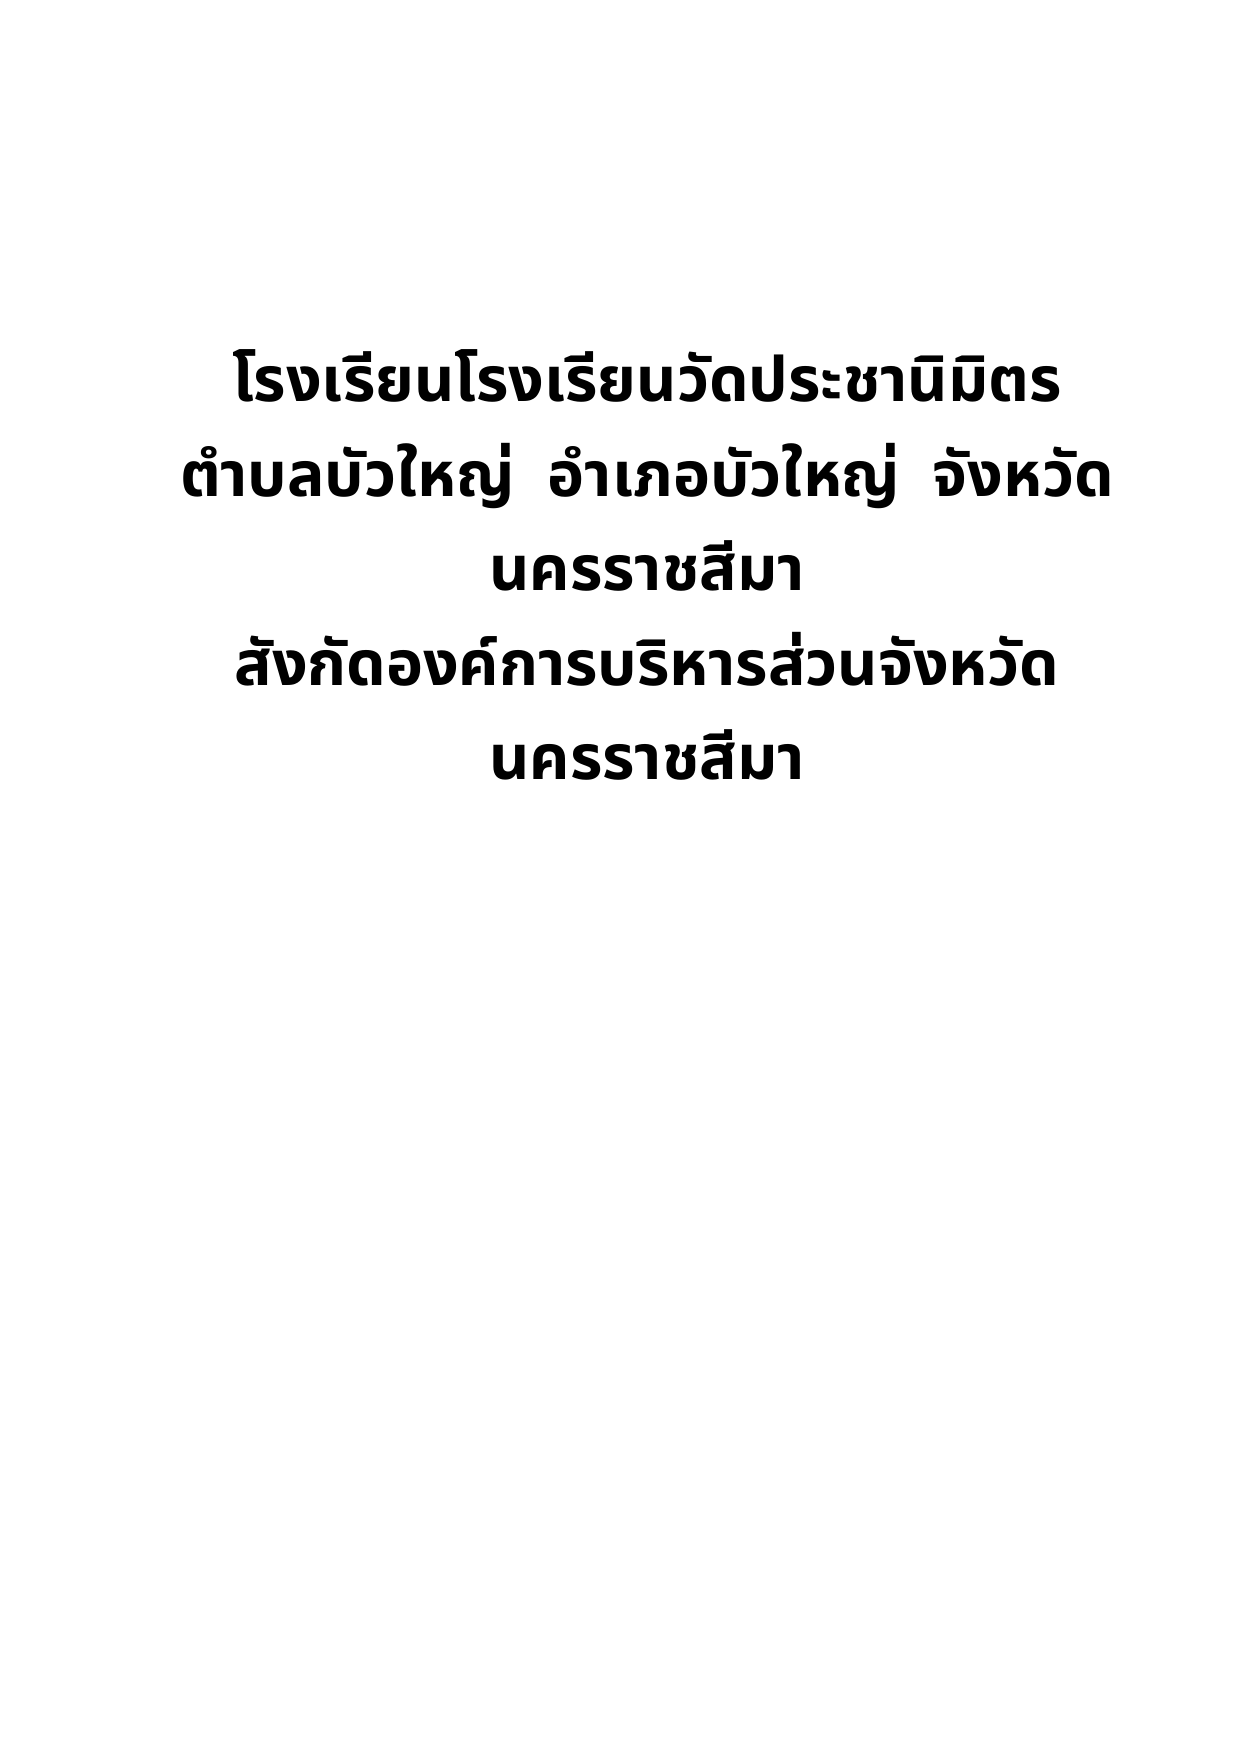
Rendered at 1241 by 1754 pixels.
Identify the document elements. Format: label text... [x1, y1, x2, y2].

text โรงเรียนโรงเรียนวัดประชานิมิตร [148, 335, 1146, 430]
text สังกัดองค์การบริหารส่วนจังหวัดนครราชสีมา [148, 619, 1146, 808]
text ตำบลบัวใหญ่ อำเภอบัวใหญ่ จังหวัดนครราชสีมา [148, 430, 1146, 619]
